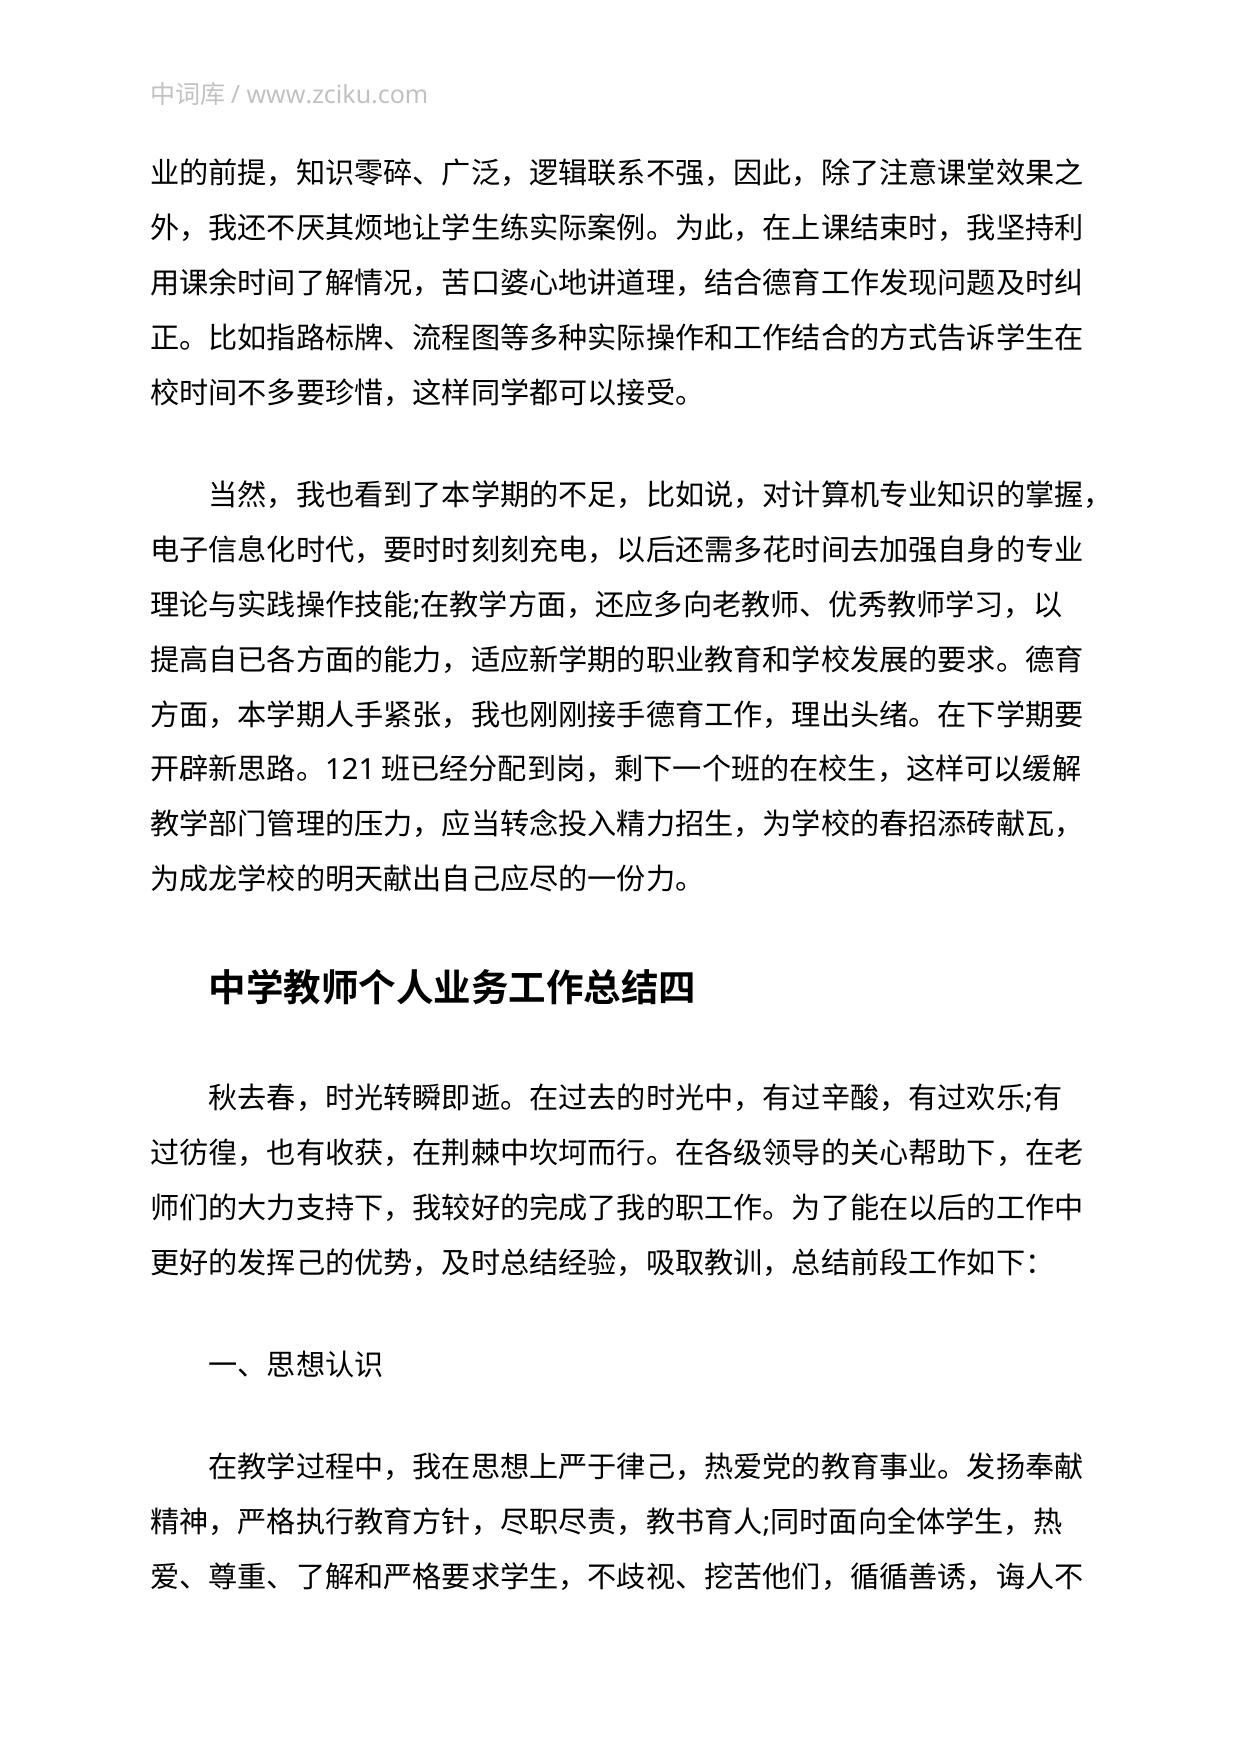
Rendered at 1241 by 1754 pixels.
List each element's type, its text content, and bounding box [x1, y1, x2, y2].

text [150, 150, 1090, 412]
text 秋去春，时光转瞬即逝。在过去的时光中，有过辛酸，有过欢乐;有过彷徨，也有收获，在荆棘中坎坷而行。在各级领导的关心帮助下，在老师们的大力支持下，我较好的完成了我的职工作。为了能在以后的工作中更好的发挥己的优势，及时总结经验，吸取教训，总结前段工作如下： [150, 1075, 1090, 1282]
text 中学教师个人业务工作总结四 [150, 958, 1090, 1012]
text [150, 1443, 1090, 1596]
text 一、思想认识 [150, 1342, 1090, 1384]
text 当然，我也看到了本学期的不足，比如说，对计算机专业知识的掌握，电子信息化时代，要时时刻刻充电，以后还需多花时间去加强自身的专业理论与实践操作技能;在教学方面，还应多向老教师、优秀教师学习，以提高自已各方面的能力，适应新学期的职业教育和学校发展的要求。德育方面，本学期人手紧张，我也刚刚接手德育工作，理出头绪。在下学期要开辟新思路。121班已经分配到岗，剩下一个班的在校生，这样可以缓解教学部门管理的压力，应当转念投入精力招生，为学校的春招添砖献瓦，为成龙学校的明天献出自己应尽的一份力。 [150, 471, 1090, 898]
